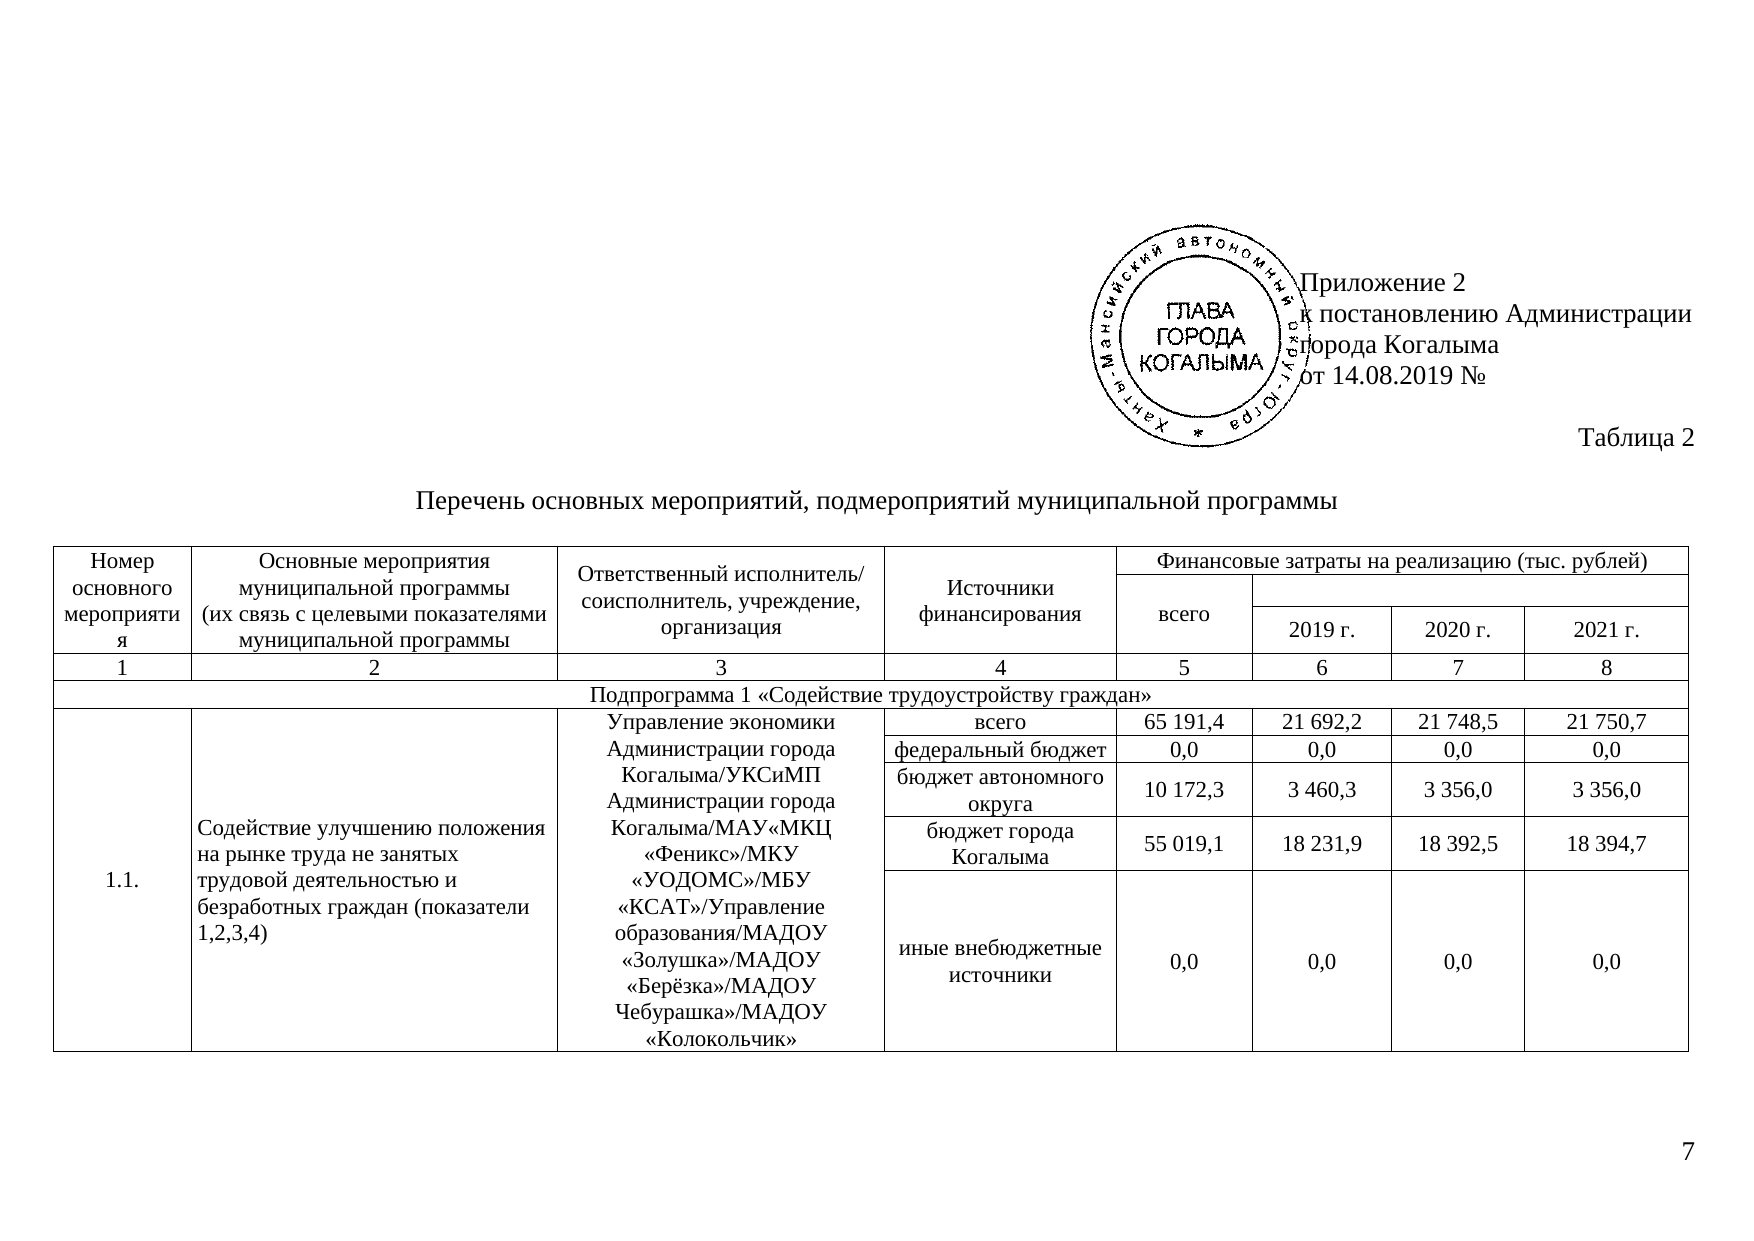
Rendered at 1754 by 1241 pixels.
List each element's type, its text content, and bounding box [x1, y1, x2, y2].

text Таблица 2 [59, 422, 1695, 453]
table_cell 1 [54, 654, 191, 680]
table_cell 0,0 [1525, 736, 1688, 762]
table_cell 21 748,5 [1392, 709, 1524, 735]
table_cell 65 191,4 [1117, 709, 1252, 735]
table_header Ответственный исполнитель/ соисполнитель, учреждение, организация [558, 547, 884, 653]
text к постановлению Администрации [1299, 297, 1695, 328]
table_cell [1253, 575, 1688, 606]
table_cell 3 356,0 [1525, 763, 1688, 816]
table_cell 0,0 [1392, 871, 1524, 1051]
table_cell 0,0 [1117, 871, 1252, 1051]
picture [1088, 224, 1312, 422]
table_cell 3 356,0 [1392, 763, 1524, 816]
table_cell 6 [1253, 654, 1391, 680]
table_cell 2 [192, 654, 557, 680]
table_cell 3 460,3 [1253, 763, 1391, 816]
table_cell 18 392,5 [1392, 817, 1524, 870]
table_header Основные мероприятия муниципальной программы (их связь с целевыми показателями муниципальной программы [192, 547, 557, 653]
table_cell 4 [885, 654, 1116, 680]
table_header Финансовые затраты на реализацию (тыс. рублей) [1117, 547, 1688, 573]
table_cell 55 019,1 [1117, 817, 1252, 870]
table_cell всего [885, 709, 1116, 735]
table_cell 0,0 [1392, 736, 1524, 762]
table_cell 0,0 [1525, 871, 1688, 1051]
table_header Источники финансирования [885, 547, 1116, 653]
table_cell 2020 г. [1392, 607, 1524, 653]
table_cell 3 [558, 654, 884, 680]
table_cell 2019 г. [1253, 607, 1391, 653]
table_cell 18 394,7 [1525, 817, 1688, 870]
table_cell 0,0 [1117, 736, 1252, 762]
table_cell 10 172,3 [1117, 763, 1252, 816]
text от 14.08.2019 № [1299, 359, 1724, 390]
table_cell всего [1117, 575, 1252, 653]
table_cell 0,0 [1253, 736, 1391, 762]
table_header Номер основного мероприятия [54, 547, 191, 653]
text Приложение 2 [1299, 266, 1695, 297]
table_cell Содействие улучшению положения на рынке труда не занятых трудовой деятельностью и безработных граждан (показатели 1,2,3,4) [192, 709, 557, 1051]
table_cell 2021 г. [1525, 607, 1688, 653]
table_cell 5 [1117, 654, 1252, 680]
table_cell Подпрограмма 1 «Содействие трудоустройству граждан» [54, 681, 1688, 707]
table_cell 1.1. [54, 709, 191, 1051]
table_cell иные внебюджетные источники [885, 871, 1116, 1051]
table_cell федеральный бюджет [885, 736, 1116, 762]
table_cell 7 [1392, 654, 1524, 680]
table_cell 21 750,7 [1525, 709, 1688, 735]
text Перечень основных мероприятий, подмероприятий муниципальной программы [59, 484, 1695, 515]
table_cell 8 [1525, 654, 1688, 680]
table_cell 18 231,9 [1253, 817, 1391, 870]
text города Когалыма [1299, 328, 1724, 359]
table_cell бюджет автономного округа [885, 763, 1116, 816]
table_cell Управление экономики Администрации города Когалыма/УКСиМП Администрации города Когалыма/МАУ«МКЦ «Феникс»/МКУ «УОДОМС»/МБУ «КСАТ»/Управление образования/МАДОУ «Золушка»/МАДОУ «Берёзка»/МАДОУ Чебурашка»/МАДОУ «Колокольчик» [558, 709, 884, 1051]
table_cell бюджет города Когалыма [885, 817, 1116, 870]
table_cell 0,0 [1253, 871, 1391, 1051]
table_cell 21 692,2 [1253, 709, 1391, 735]
